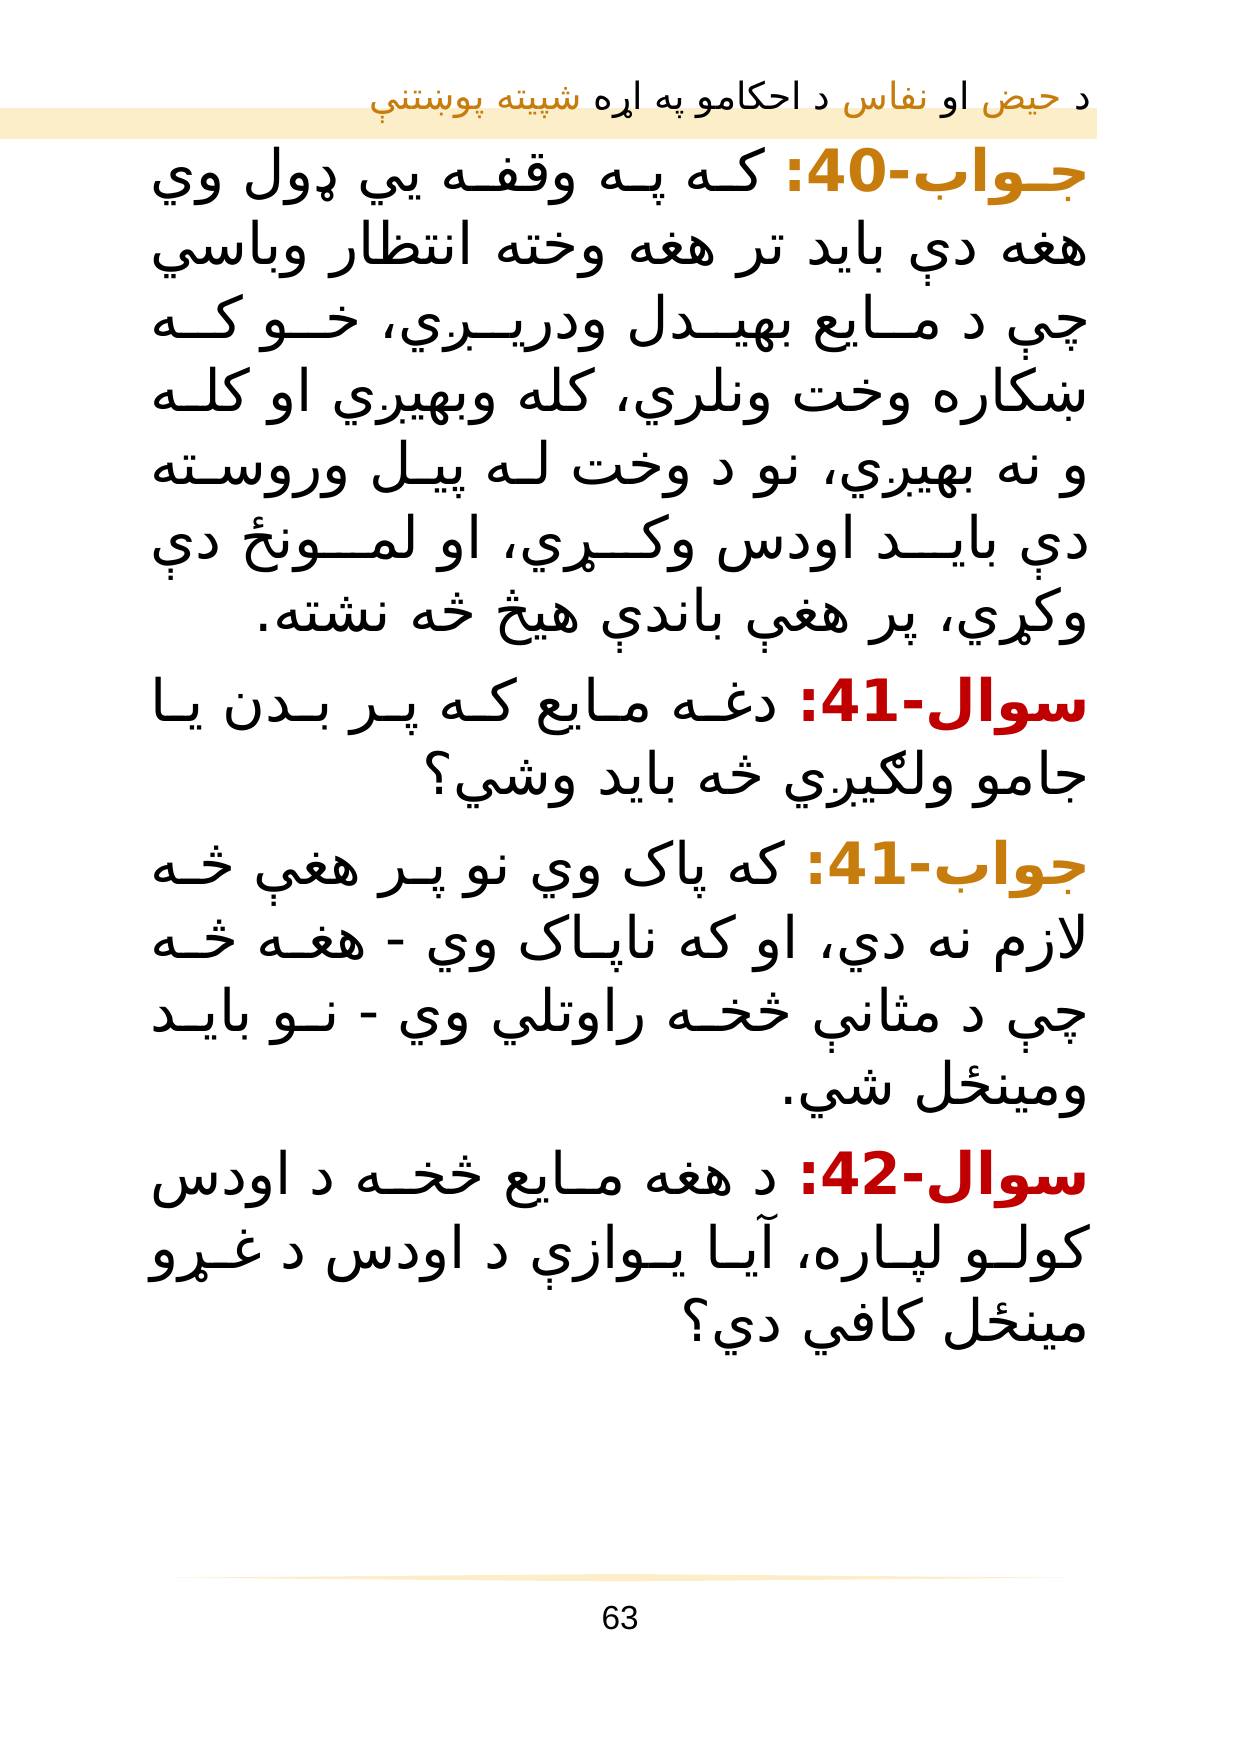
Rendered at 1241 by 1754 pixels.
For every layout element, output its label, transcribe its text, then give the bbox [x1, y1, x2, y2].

text جواب-41: که پاک وي نو پر هغې څه لازم نه دي، او که ناپاک وي - هغه څه چې د مثانې څخه راوتلي وي - نو باید ومینځل شي. [150, 831, 1090, 1118]
text سوال-42: د هغه مایع څخه د اودس کولو لپاره، آیا یوازې د اودس د غړو مینځل کافي دي؟ [150, 1141, 1090, 1355]
text جواب-40: که په وقفه يي ډول وي هغه دې باید تر هغه وخته انتظار وباسي چې د مایع بهیدل ودریږي، خو که ښکاره وخت ونلري، کله وبهیږي او کله و نه بهیږي، نو د وخت له پيل وروسته دې باید اودس وکړي، او لمونځ دې وکړي، پر هغې باندې هیڅ څه نشته. [150, 137, 1090, 645]
text سوال-41: دغه مایع که پر بدن یا جامو ولګیږي څه باید وشي؟ [150, 667, 1090, 808]
